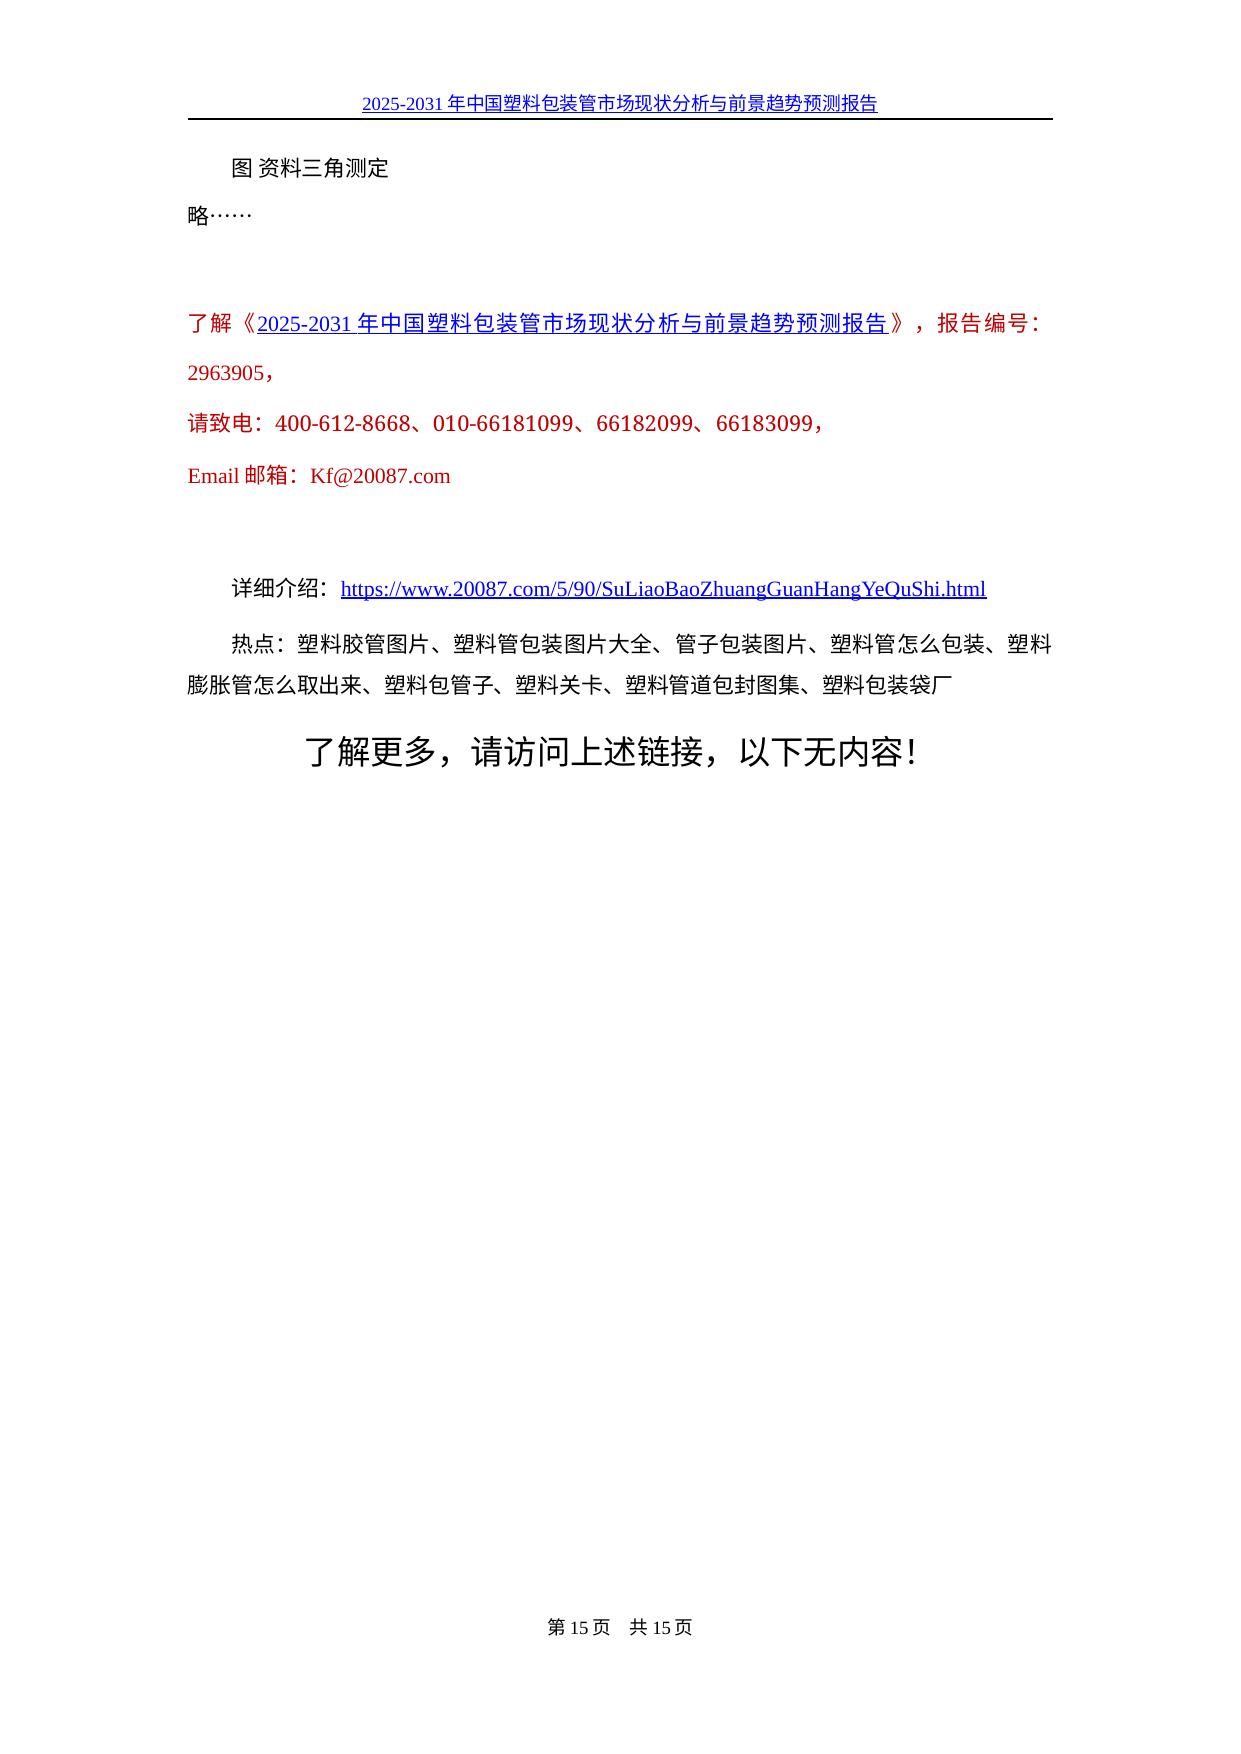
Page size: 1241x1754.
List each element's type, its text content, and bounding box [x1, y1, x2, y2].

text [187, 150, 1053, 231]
text 了解《2025-2031年中国塑料包装管市场现状分析与前景趋势预测报告》，报告编号：2963905， [187, 305, 1053, 387]
text 热点：塑料胶管图片、塑料管包装图片大全、管子包装图片、塑料管怎么包装、塑料膨胀管怎么取出来、塑料包管子、塑料关卡、塑料管道包封图集、塑料包装袋厂 [187, 627, 1053, 700]
text Email邮箱：Kf@20087.com [187, 457, 1053, 490]
text 详细介绍：https://www.20087.com/5/90/SuLiaoBaoZhuangGuanHangYeQuShi.html [187, 570, 1053, 603]
text 请致电：400-612-8668、010-66181099、66182099、66183099， [187, 406, 1053, 438]
title 了解更多，请访问上述链接，以下无内容！ [187, 717, 1053, 782]
